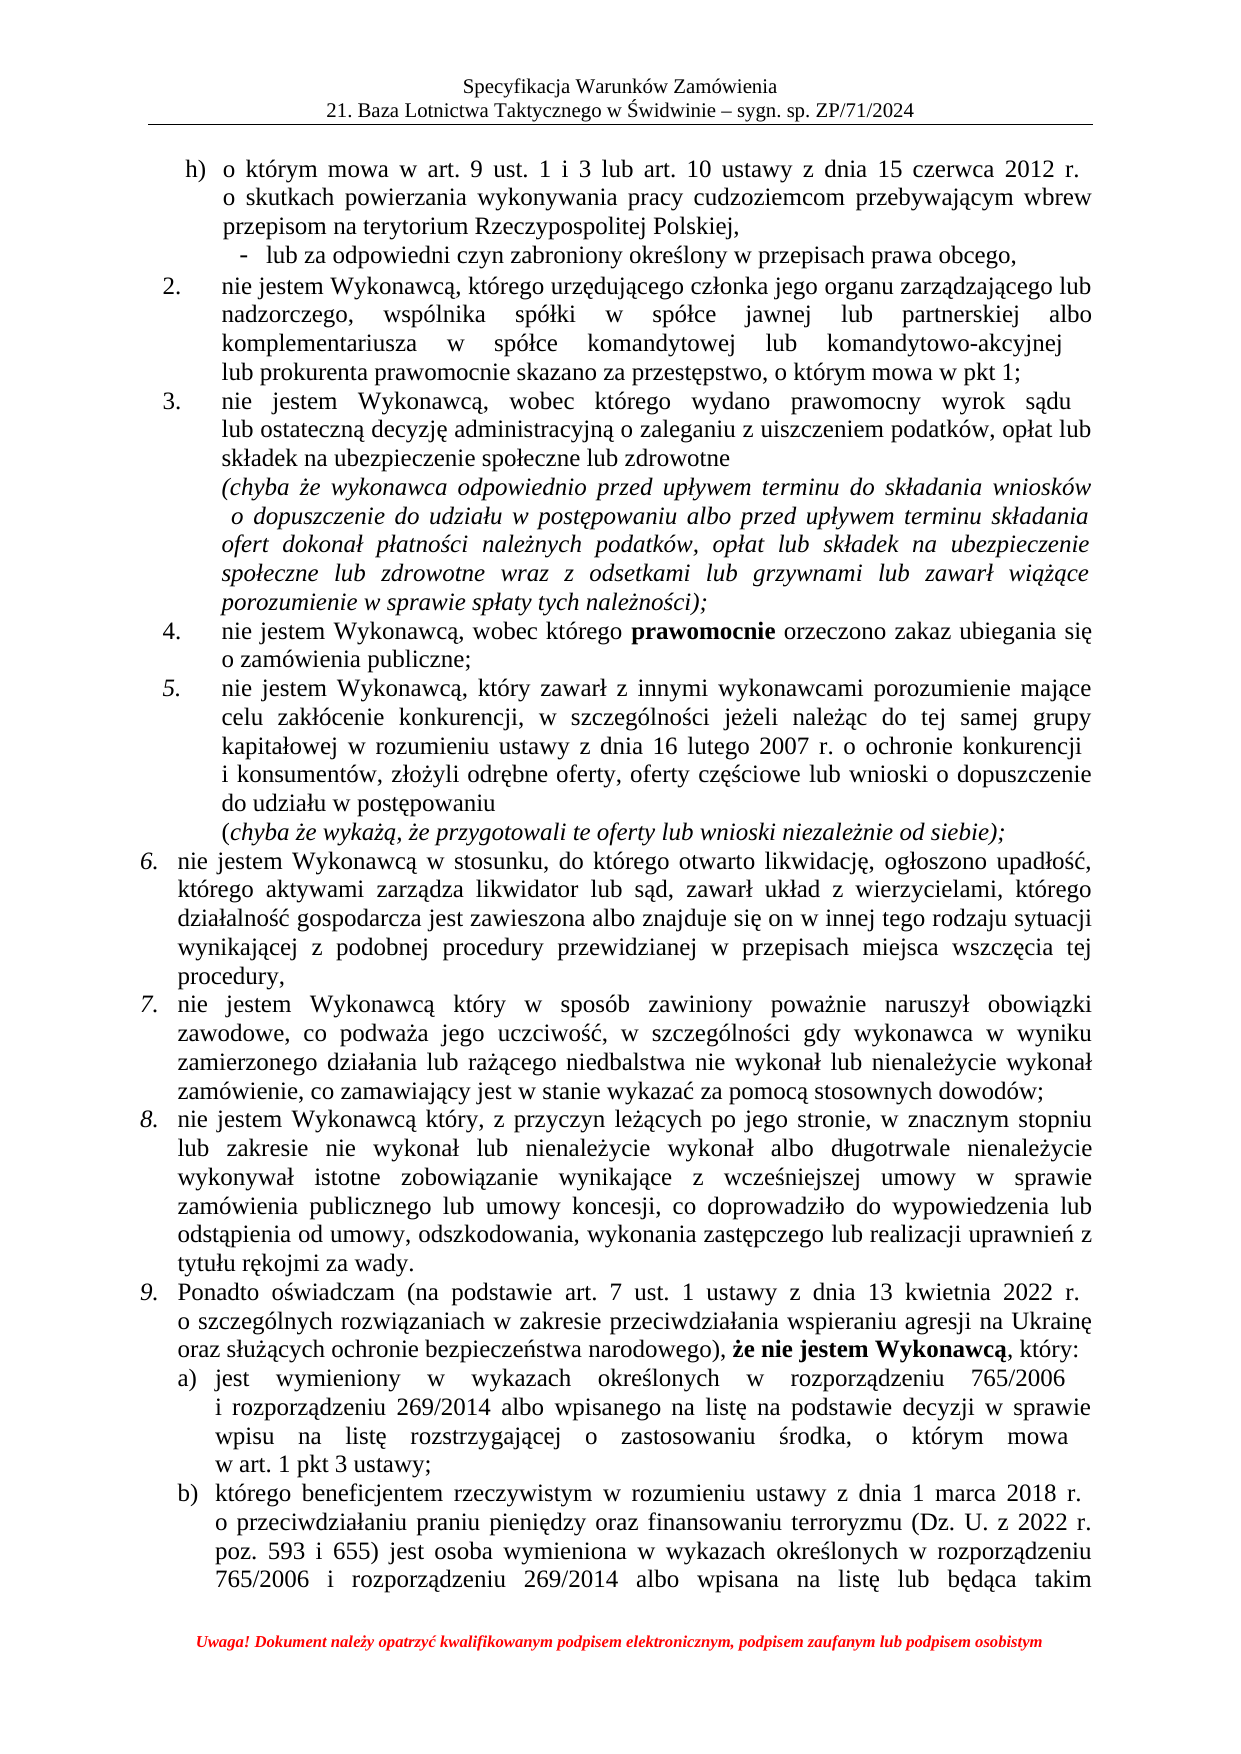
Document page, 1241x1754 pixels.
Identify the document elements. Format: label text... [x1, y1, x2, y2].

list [177, 1478, 1093, 1593]
list Ponadto oświadczam (na podstawie art. 7 ust. 1 ustawy z dnia 13 kwietnia 2022 r. o szczególnych rozwiązaniach w zakresie przeciwdziałania wspieraniu agresji na Ukrainę oraz służących ochronie bezpieczeństwa narodowego), że nie jestem Wykonawcą, który: [140, 1277, 1093, 1363]
text (chyba że wykonawca odpowiednio przed upływem terminu do składania wniosków o dopuszczenie do udziału w postępowaniu albo przed upływem terminu składania ofert dokonał płatności należnych podatków, opłat lub składek na ubezpieczenie społeczne lub zdrowotne wraz z odsetkami lub grzywnami lub zawarł wiążące porozumienie w sprawie spłaty tych należności); [221, 472, 1093, 616]
list jest wymieniony w wykazach określonych w rozporządzeniu 765/2006 i rozporządzeniu 269/2014 albo wpisanego na listę na podstawie decyzji w sprawie wpisu na listę rozstrzygającej o zastosowaniu środka, o którym mowa w art. 1 pkt 3 ustawy; [177, 1363, 1093, 1478]
list nie jestem Wykonawcą w stosunku, do którego otwarto likwidację, ogłoszono upadłość, którego aktywami zarządza likwidator lub sąd, zawarł układ z wierzycielami, którego działalność gospodarcza jest zawieszona albo znajduje się on w innej tego rodzaju sytuacji wynikającej z podobnej procedury przewidzianej w przepisach miejsca wszczęcia tej procedury, [140, 846, 1093, 989]
list nie jestem Wykonawcą, który zawarł z innymi wykonawcami porozumienie mające celu zakłócenie konkurencji, w szczególności jeżeli należąc do tej samej grupy kapitałowej w rozumieniu ustawy z dnia 16 lutego 2007 r. o ochronie konkurencji i konsumentów, złożyli odrębne oferty, oferty częściowe lub wnioski o dopuszczenie do udziału w postępowaniu [162, 673, 1093, 817]
list nie jestem Wykonawcą który, z przyczyn leżących po jego stronie, w znacznym stopniu lub zakresie nie wykonał lub nienależycie wykonał albo długotrwale nienależycie wykonywał istotne zobowiązanie wynikające z wcześniejszej umowy w sprawie zamówienia publicznego lub umowy koncesji, co doprowadziło do wypowiedzenia lub odstąpienia od umowy, odszkodowania, wykonania zastępczego lub realizacji uprawnień z tytułu rękojmi za wady. [140, 1104, 1093, 1277]
list nie jestem Wykonawcą, wobec którego prawomocnie orzeczono zakaz ubiegania się o zamówienia publiczne; [162, 616, 1093, 673]
list o którym mowa w art. 9 ust. 1 i 3 lub art. 10 ustawy z dnia 15 czerwca 2012 r. o skutkach powierzania wykonywania pracy cudzoziemcom przebywającym wbrew przepisom na terytorium Rzeczypospolitej Polskiej, [185, 154, 1093, 240]
list nie jestem Wykonawcą, którego urzędującego członka jego organu zarządzającego lub nadzorczego, wspólnika spółki w spółce jawnej lub partnerskiej albo komplementariusza w spółce komandytowej lub komandytowo-akcyjnej lub prokurenta prawomocnie skazano za przestępstwo, o którym mowa w pkt 1; [162, 271, 1093, 386]
text (chyba że wykażą, że przygotowali te oferty lub wnioski niezależnie od siebie); [221, 817, 1093, 846]
list nie jestem Wykonawcą, wobec którego wydano prawomocny wyrok sądu lub ostateczną decyzję administracyjną o zaleganiu z uiszczeniem podatków, opłat lub składek na ubezpieczenie społeczne lub zdrowotne [162, 386, 1093, 472]
list lub za odpowiedni czyn zabroniony określony w przepisach prawa obcego, [236, 240, 1093, 271]
list nie jestem Wykonawcą który w sposób zawiniony poważnie naruszył obowiązki zawodowe, co podważa jego uczciwość, w szczególności gdy wykonawca w wyniku zamierzonego działania lub rażącego niedbalstwa nie wykonał lub nienależycie wykonał zamówienie, co zamawiający jest w stanie wykazać za pomocą stosownych dowodów; [140, 989, 1093, 1104]
